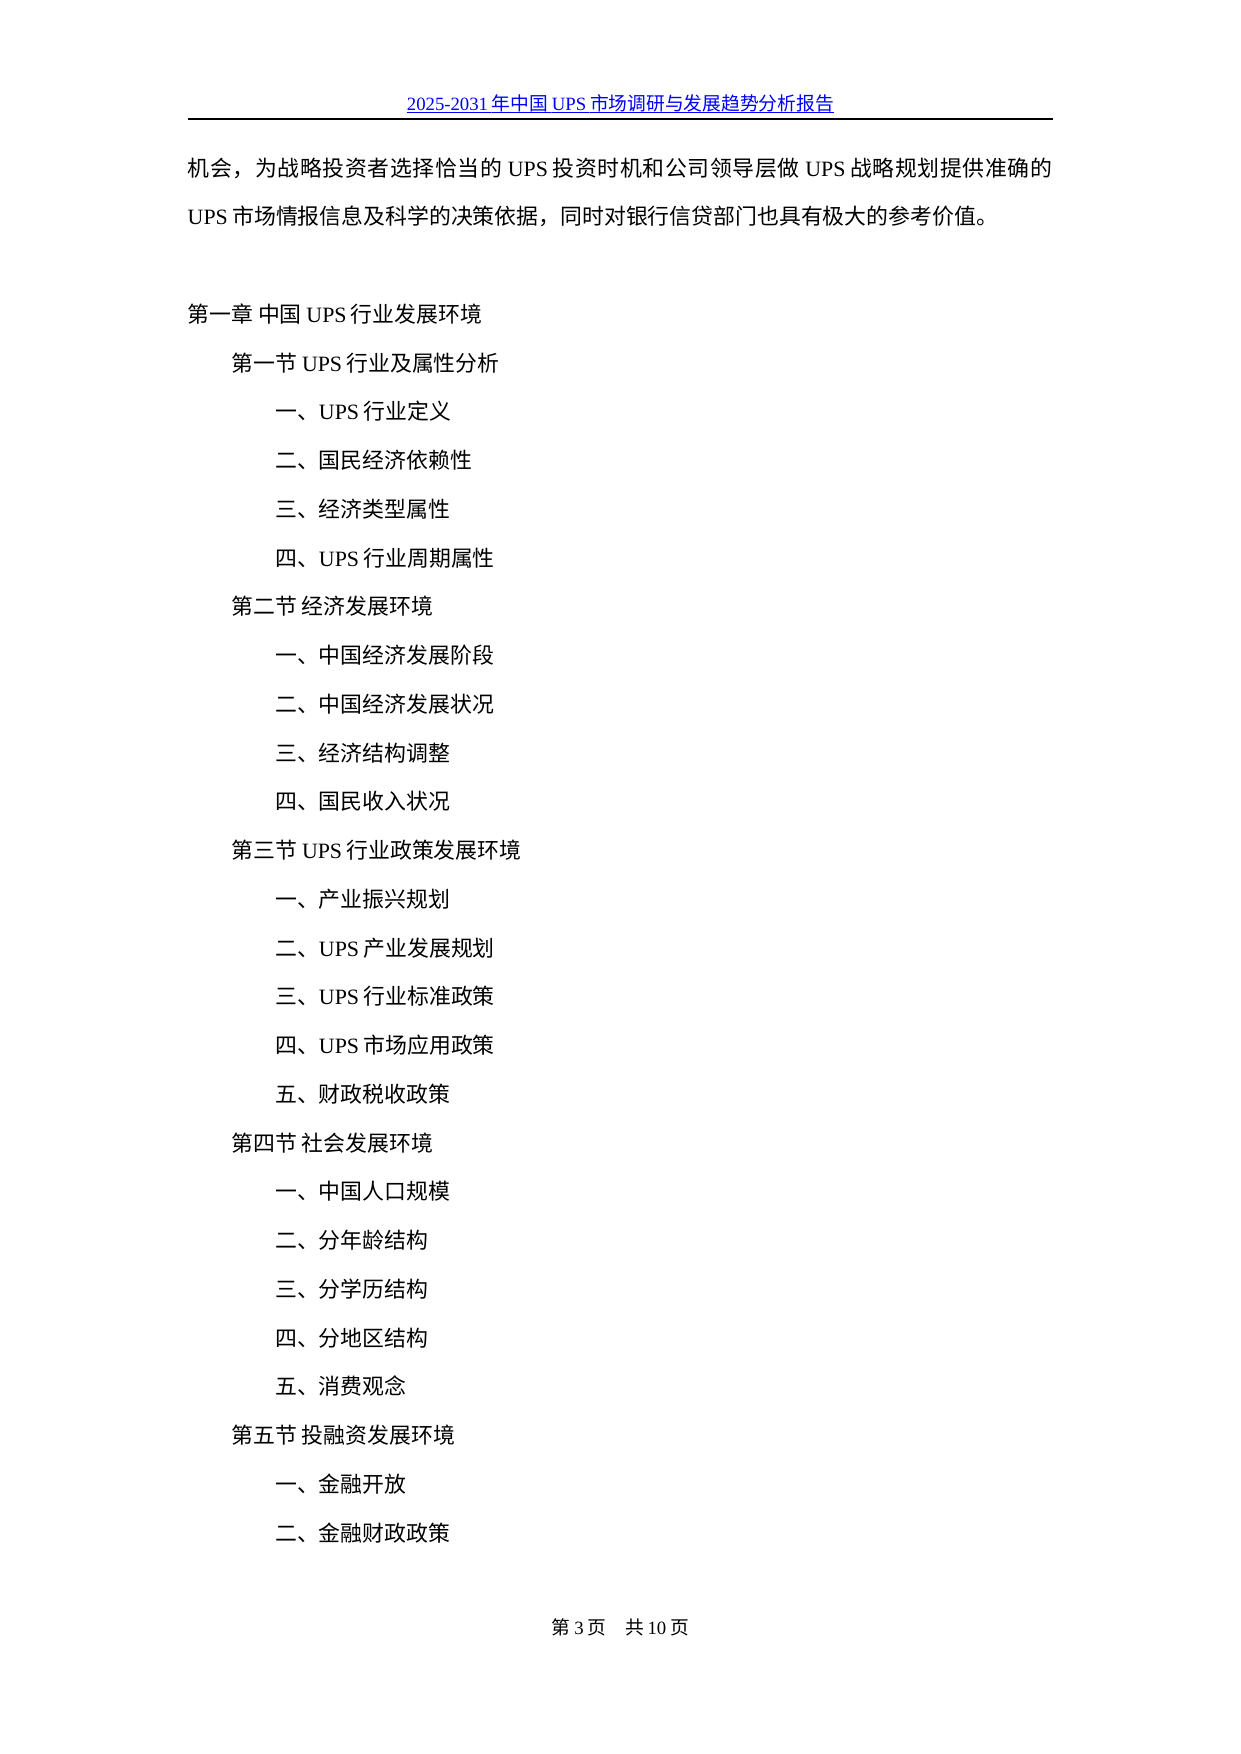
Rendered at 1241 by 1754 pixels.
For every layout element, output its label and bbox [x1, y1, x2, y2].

text [187, 150, 1053, 1548]
